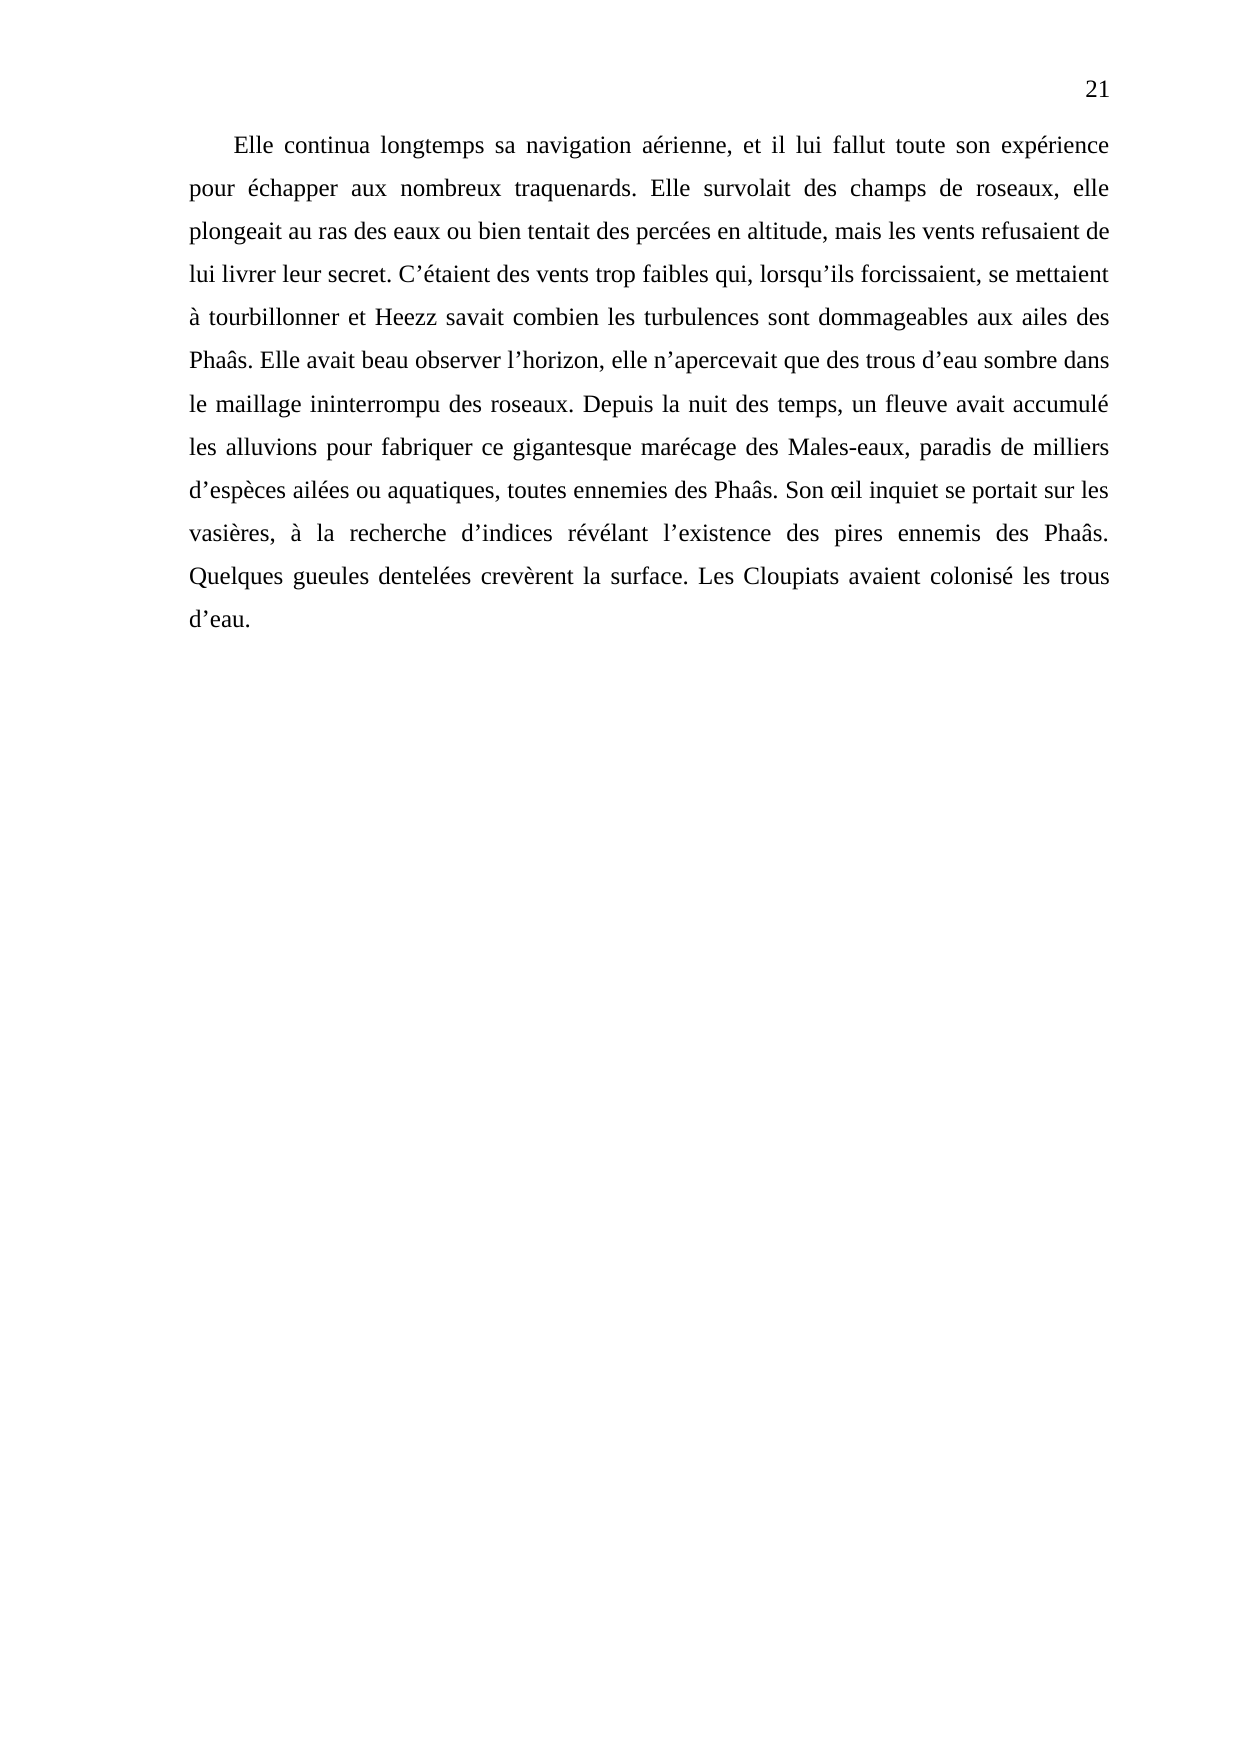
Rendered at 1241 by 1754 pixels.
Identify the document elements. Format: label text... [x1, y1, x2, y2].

text Elle continua longtemps sa navigation aérienne, et il lui fallut toute son expérience pour échapper aux nombreux traquenards. Elle survolait des champs de roseaux, elle plongeait au ras des eaux ou bien tentait des percées en altitude, mais les vents refusaient de lui livrer leur secret. C’étaient des vents trop faibles qui, lorsqu’ils forcissaient, se mettaient à tourbillonner et Heezz savait combien les turbulences sont dommageables aux ailes des Phaâs. Elle avait beau observer l’horizon, elle n’apercevait que des trous d’eau sombre dans le maillage ininterrompu des roseaux. Depuis la nuit des temps, un fleuve avait accumulé les alluvions pour fabriquer ce gigantesque marécage des Males-eaux, paradis de milliers d’espèces ailées ou aquatiques, toutes ennemies des Phaâs. Son œil inquiet se portait sur les vasières, à la recherche d’indices révélant l’existence des pires ennemis des Phaâs. Quelques gueules dentelées crevèrent la surface. Les Cloupiats avaient colonisé les trous d’eau. [189, 130, 1110, 633]
